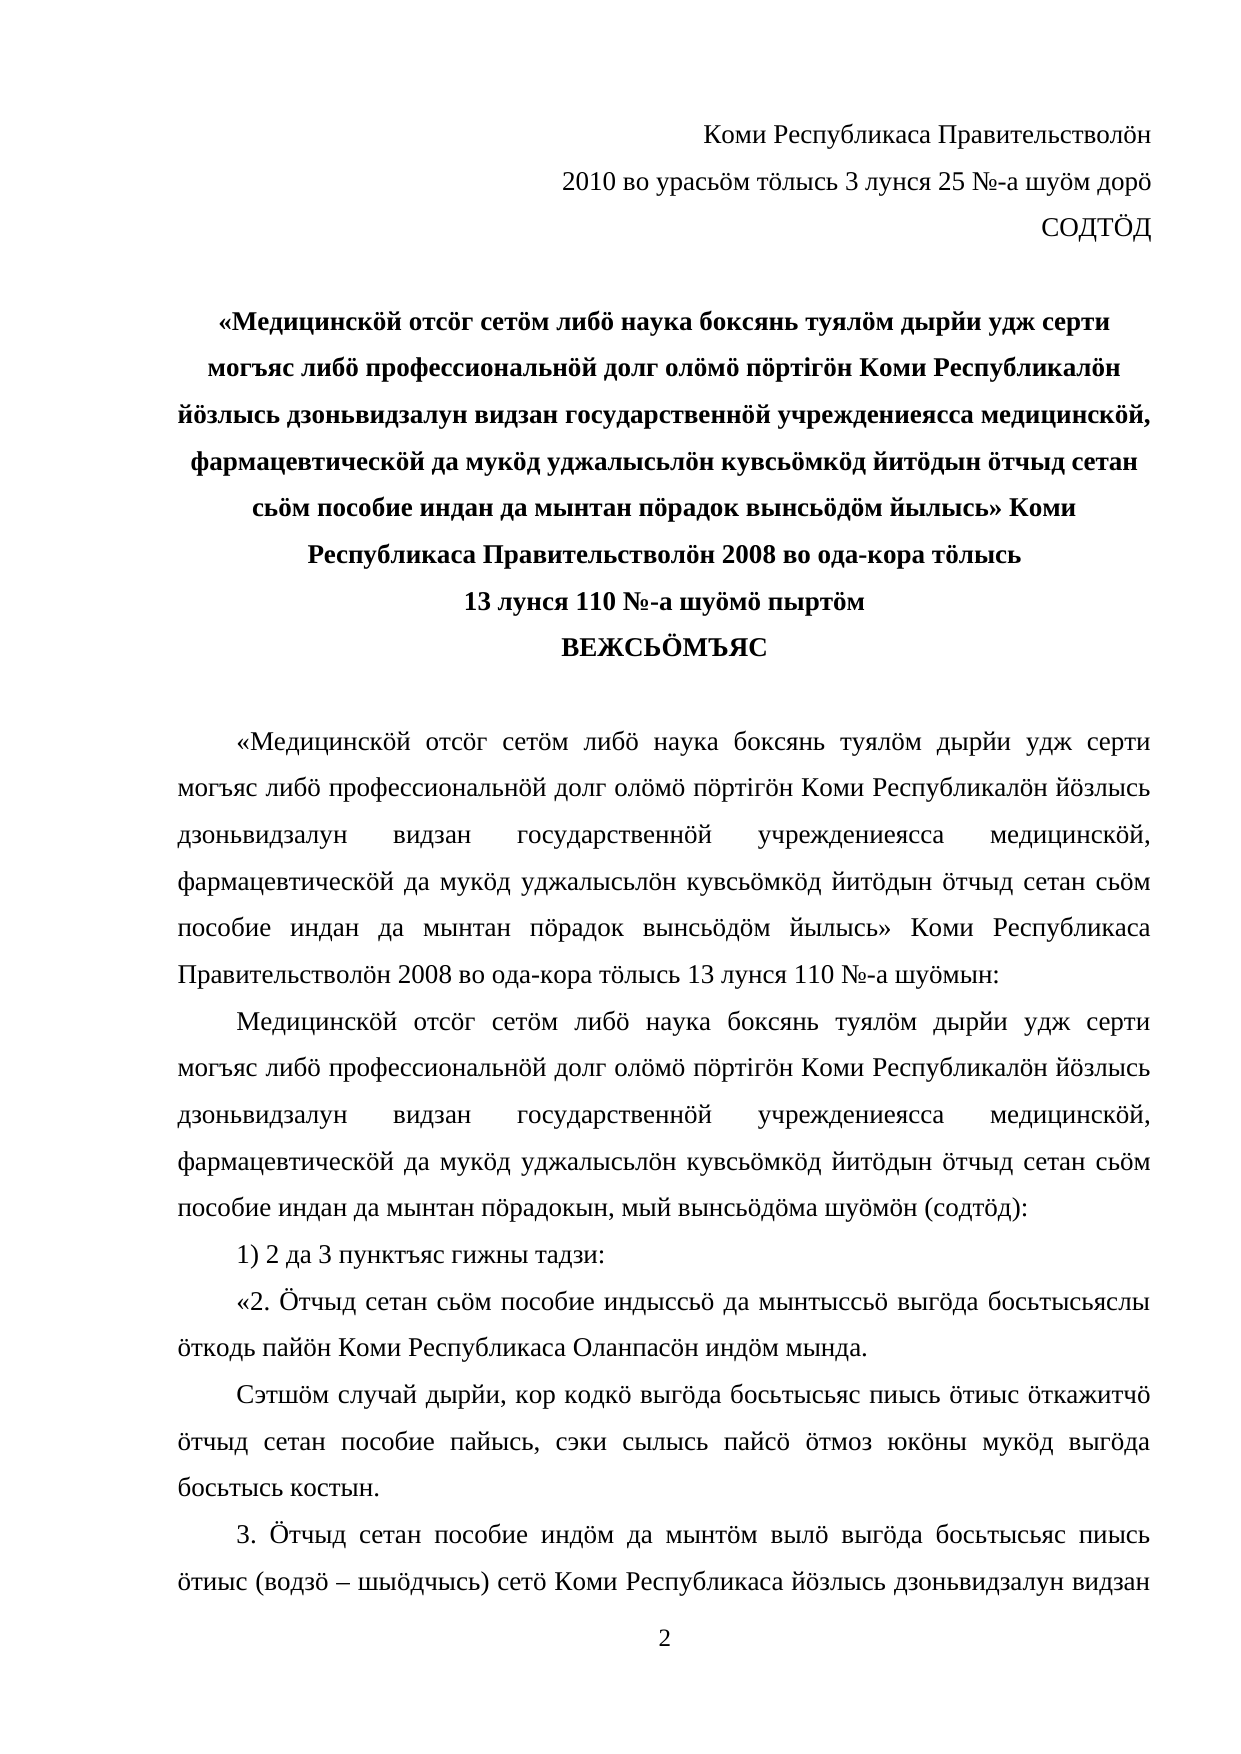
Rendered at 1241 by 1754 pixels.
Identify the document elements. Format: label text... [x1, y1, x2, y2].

text 2010 во урасьöм тöлысь 3 лунся 25 №-а шуöм дорö [177, 165, 1152, 196]
text СОДТÖД [177, 211, 1152, 243]
text Медицинскöй отсöг сетöм либö наука боксянь туялöм дырйи удж серти могъяс либö профессиональнöй долг олöмö пöртiгöн Коми Республикалöн йöзлысь дзоньвидзалун видзан государственнöй учреждениеясса медицинскöй, фармацевтическöй да мукöд уджалысьлöн кувсьöмкöд йитöдын öтчыд сетан сьöм пособие индан да мынтан пöрадокын, мый вынсьöдöма шуöмöн (содтöд): [177, 1005, 1152, 1223]
text «2. Öтчыд сетан сьöм пособие индыссьö да мынтыссьö выгöда босьтысьяслы öткодь пайöн Коми Республикаса Оланпасöн индöм мында. [177, 1285, 1152, 1363]
text 1) 2 да 3 пунктъяс гижны тадзи: [177, 1238, 1152, 1269]
text «Медицинскöй отсöг сетöм либö наука боксянь туялöм дырйи удж серти могъяс либö профессиональнöй долг олöмö пöртiгöн Коми Республикалöн йöзлысь дзоньвидзалун видзан государственнöй учреждениеясса медицинскöй, фармацевтическöй да мукöд уджалысьлöн кувсьöмкöд йитöдын öтчыд сетан сьöм пособие индан да мынтан пöрадок вынсьöдöм йылысь» Коми Республикаса Правительстволöн 2008 во ода-кора тöлысь 13 лунся 110 №-а шуöмын: [177, 725, 1152, 989]
text «Медицинскöй отсöг сетöм либö наука боксянь туялöм дырйи удж серти могъяс либö профессиональнöй долг олöмö пöртiгöн Коми Республикалöн йöзлысь дзоньвидзалун видзан государственнöй учреждениеясса медицинскöй, фармацевтическöй да мукöд уджалысьлöн кувсьöмкöд йитöдын öтчыд сетан сьöм пособие индан да мынтан пöрадок вынсьöдöм йылысь» Коми Республикаса Правительстволöн 2008 во ода-кора тöлысь [177, 305, 1152, 569]
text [177, 1518, 1152, 1596]
text Коми Республикаса Правительстволöн [177, 118, 1152, 149]
text ВЕЖСЬÖМЪЯС [177, 631, 1152, 663]
text Сэтшöм случай дырйи, кор кодкö выгöда босьтысьяс пиысь öтиыс öткажитчö öтчыд сетан пособие пайысь, сэки сылысь пайсö öтмоз юкöны мукöд выгöда босьтысь костын. [177, 1378, 1152, 1503]
text 13 лунся 110 №-а шуöмö пыртöм [177, 585, 1152, 616]
